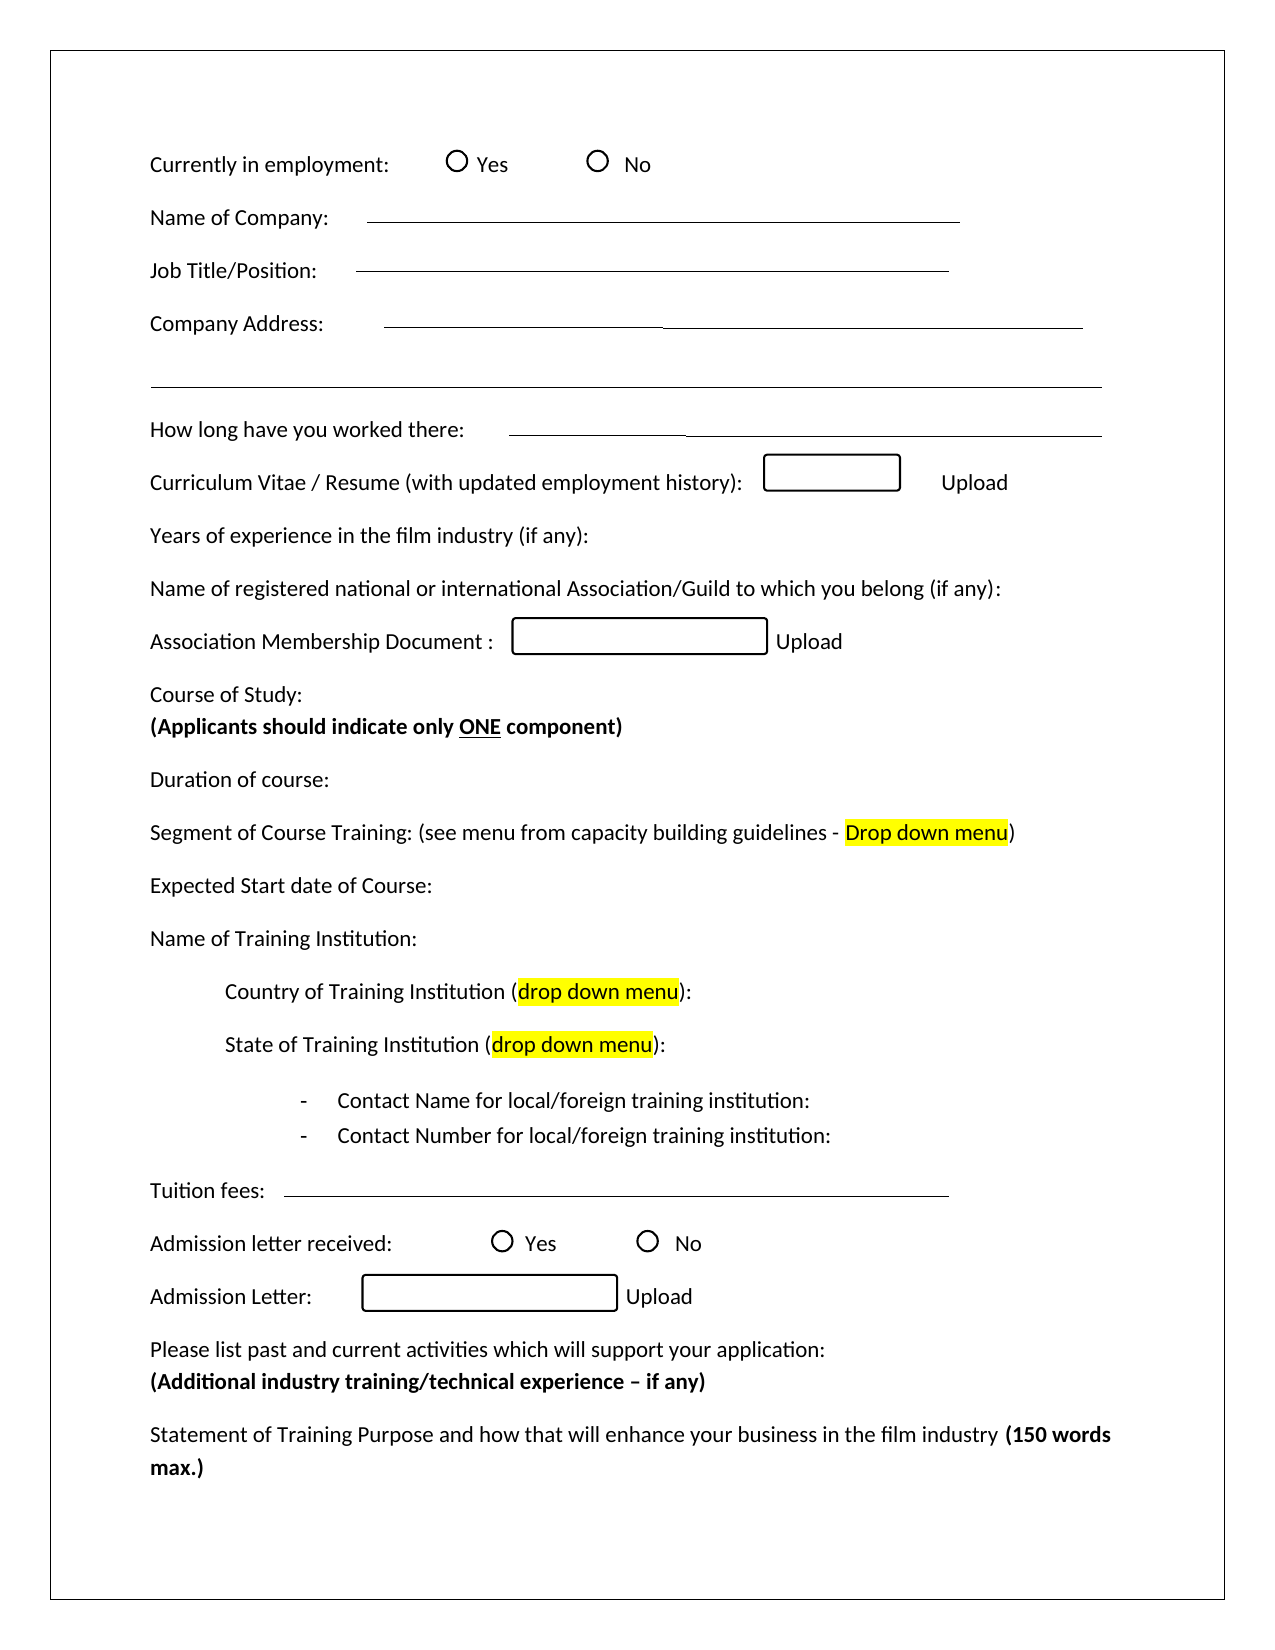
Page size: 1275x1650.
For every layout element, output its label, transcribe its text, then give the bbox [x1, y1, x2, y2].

text Association Membership Document : Upload [150, 627, 512, 655]
text Statement of Training Purpose and how that will enhance your business in the film industry (150 words max.) [150, 1421, 1125, 1481]
text Name of registered national or international Association/Guild to which you belong (if any): [150, 574, 1125, 602]
text Expected Start date of Course: [150, 871, 1125, 899]
text How long have you worked there: [150, 415, 1125, 443]
text Currently in employment: Yes No [150, 150, 1125, 178]
text Curriculum Vitae / Resume (with updated employment history): Upload [150, 468, 1125, 496]
text Please list past and current activities which will support your application: [150, 1335, 1125, 1363]
text Segment of Course Training: (see menu from capacity building guidelines - Drop down menu) [150, 818, 1125, 846]
text Admission Letter: Upload [150, 1282, 361, 1310]
text Duration of course: [150, 765, 1125, 793]
text Company Address: [150, 309, 1125, 337]
text Country of Training Institution (drop down menu): [150, 977, 1125, 1006]
text Name of Company: [150, 203, 1125, 231]
list Contact Number for local/foreign training institution: [300, 1119, 1125, 1151]
text Admission letter received: Yes No [150, 1229, 1125, 1257]
text Years of experience in the film industry (if any): [150, 521, 1125, 549]
text State of Training Institution (drop down menu): [150, 1031, 492, 1058]
text Course of Study: [150, 680, 1125, 708]
text (Applicants should indicate only ONE component) [150, 712, 1125, 740]
text Name of Training Institution: [150, 924, 1125, 952]
text Job Title/Position: [150, 256, 1125, 284]
text Tuition fees: [150, 1176, 1125, 1204]
text Association Membership Document : Upload [767, 627, 1125, 655]
text (Additional industry training/technical experience – if any) [150, 1367, 1125, 1396]
list Contact Name for local/foreign training institution: [300, 1083, 1125, 1115]
text State of Training Institution (drop down menu): [653, 1031, 1125, 1058]
text Admission Letter: Upload [618, 1282, 1125, 1310]
